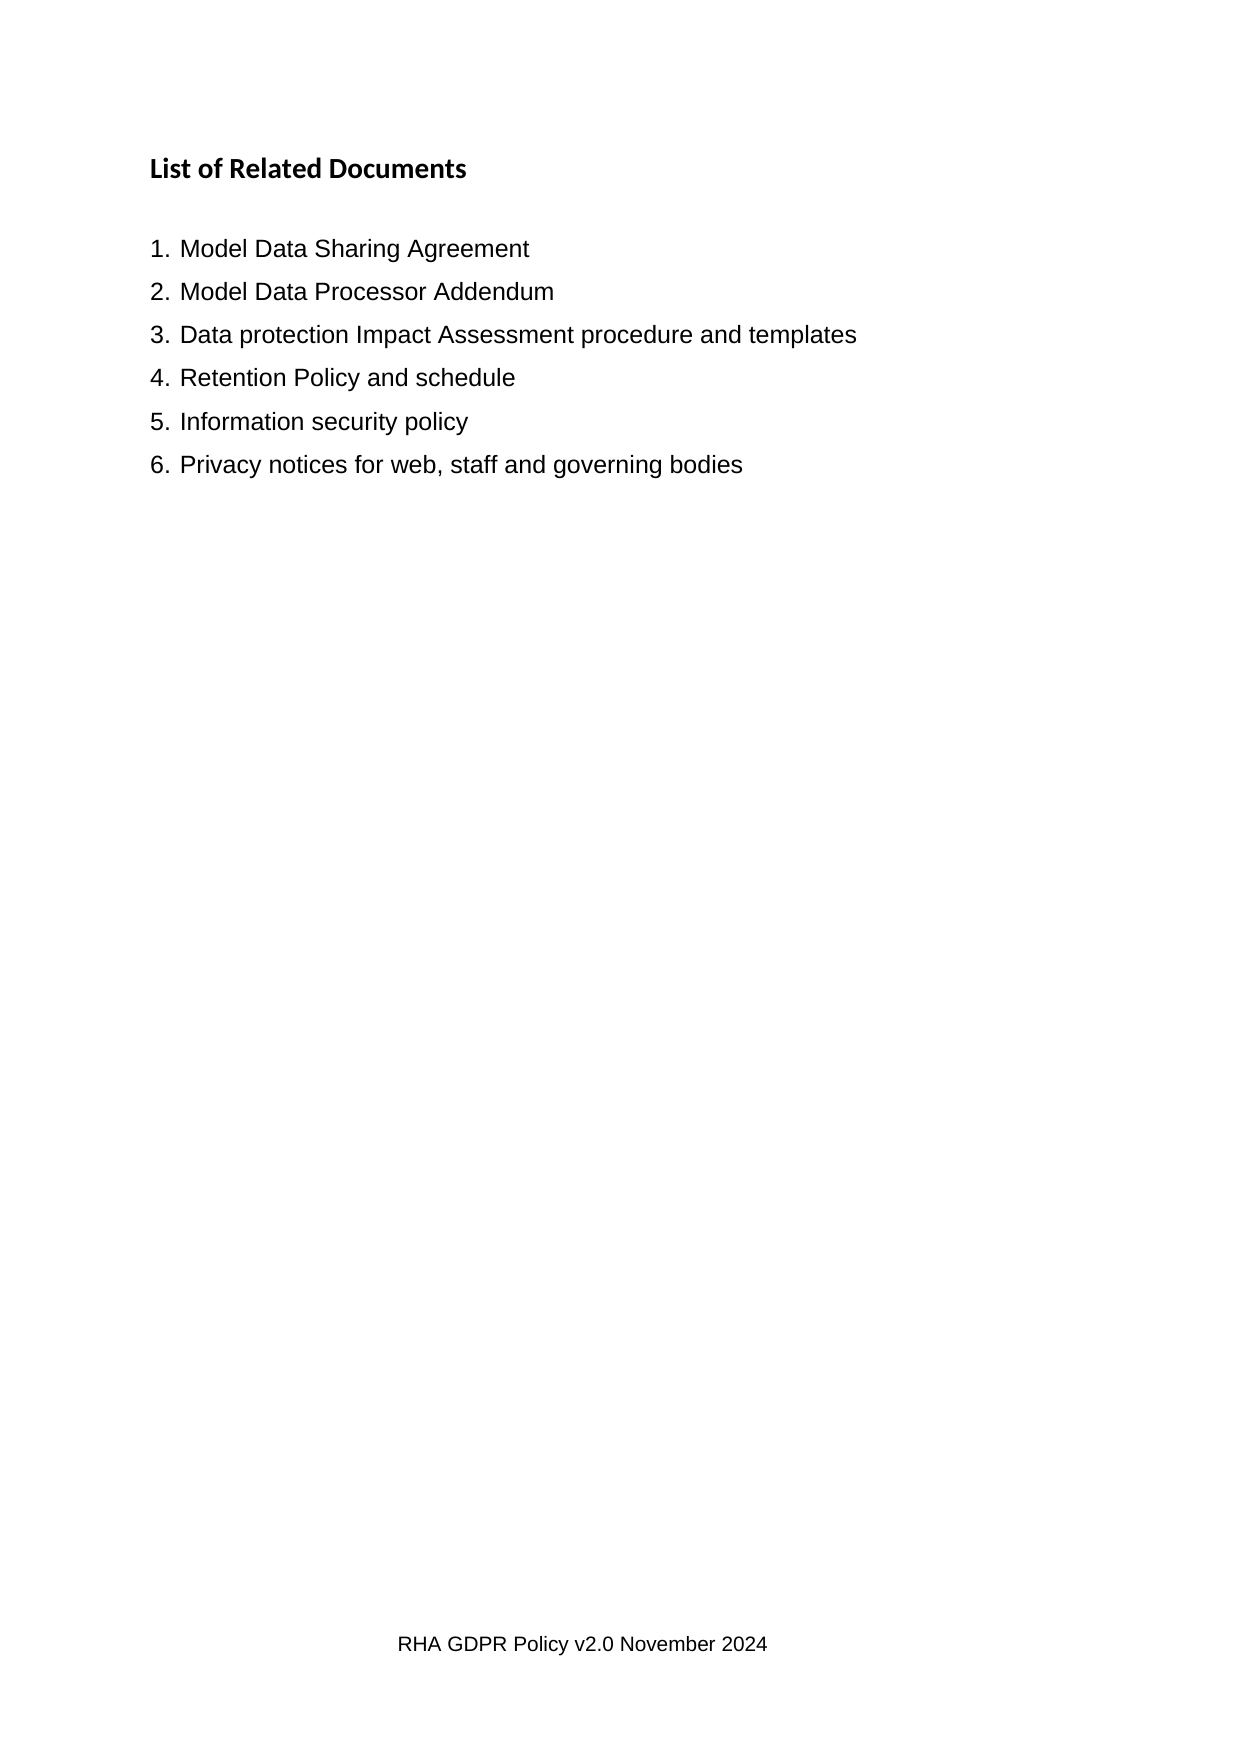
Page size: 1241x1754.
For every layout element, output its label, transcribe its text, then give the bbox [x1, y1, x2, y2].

list Data protection Impact Assessment procedure and templates [150, 320, 1090, 349]
list Retention Policy and schedule [150, 363, 1090, 392]
list Model Data Processor Addendum [150, 277, 1090, 306]
subtitle List of Related Documents [150, 150, 1090, 186]
list Privacy notices for web, staff and governing bodies [150, 450, 1090, 478]
list Information security policy [150, 407, 1090, 435]
list Model Data Sharing Agreement [150, 234, 1090, 263]
